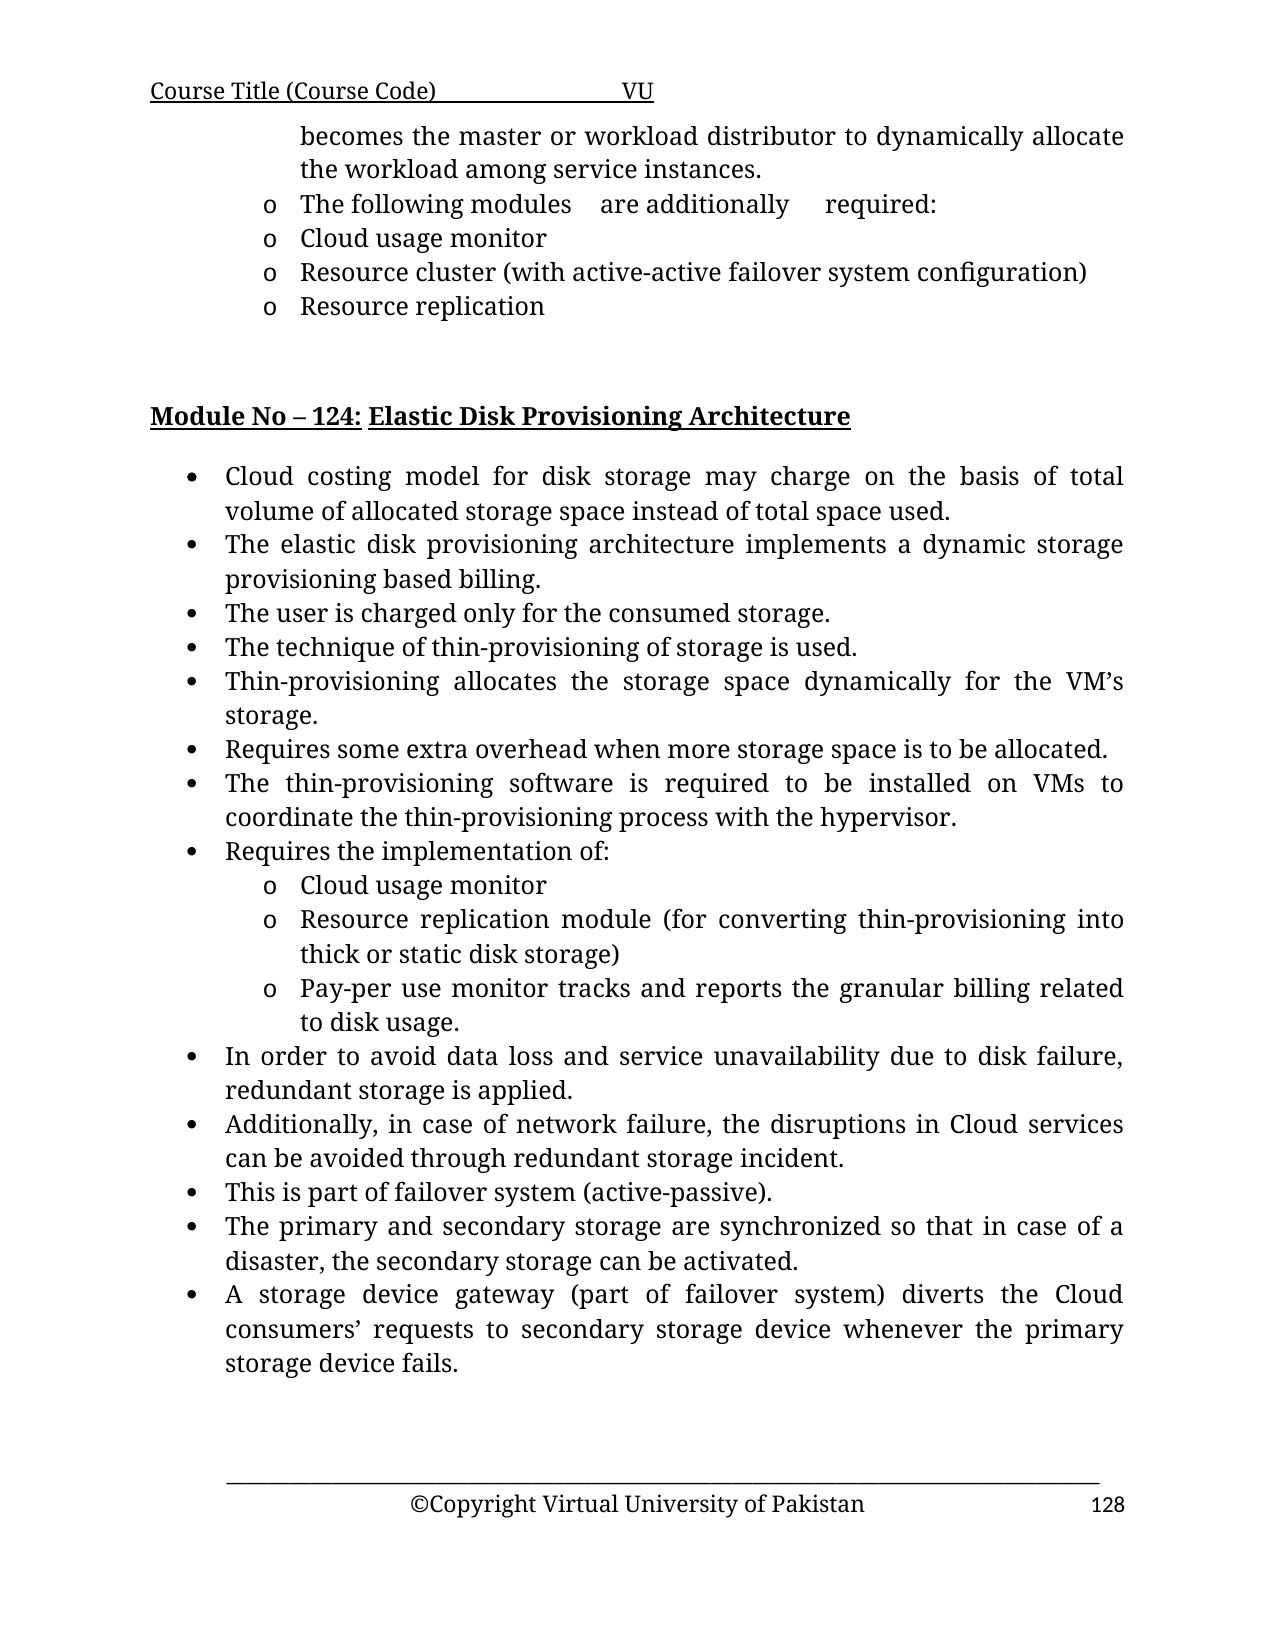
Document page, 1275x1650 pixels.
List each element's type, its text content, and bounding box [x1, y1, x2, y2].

list A storage device gateway (part of failover system) diverts the Cloud consumers’ requests to secondary storage device whenever the primary storage device fails. [187, 1277, 1125, 1379]
list Cloud usage monitor [262, 868, 1125, 902]
list Pay-per use monitor tracks and reports the granular billing related to disk usage. [262, 970, 1125, 1039]
list The user is charged only for the consumed storage. [187, 595, 1125, 629]
list Additionally, in case of network failure, the disruptions in Cloud services can be avoided through redundant storage incident. [187, 1107, 1125, 1175]
list Cloud usage monitor [262, 221, 1125, 255]
list The primary and secondary storage are synchronized so that in case of a disaster, the secondary storage can be activated. [187, 1209, 1125, 1277]
list The thin-provisioning software is required to be installed on VMs to coordinate the thin-provisioning process with the hypervisor. [187, 766, 1125, 834]
list The elastic disk provisioning architecture implements a dynamic storage provisioning based billing. [187, 527, 1125, 595]
list Resource replication module (for converting thin-provisioning into thick or static disk storage) [262, 902, 1125, 970]
text Module No – 124: Elastic Disk Provisioning Architecture [150, 399, 1125, 433]
list The following modules are additionally required: [262, 186, 1125, 221]
list Requires some extra overhead when more storage space is to be allocated. [187, 732, 1125, 766]
list Requires the implementation of: [187, 834, 1125, 868]
list Resource cluster (with active-active failover system configuration) [262, 255, 1125, 289]
list In order to avoid data loss and service unavailability due to disk failure, redundant storage is applied. [187, 1039, 1125, 1107]
list Thin-provisioning allocates the storage space dynamically for the VM’s storage. [187, 663, 1125, 732]
list The technique of thin-provisioning of storage is used. [187, 629, 1125, 663]
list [262, 118, 1125, 186]
list This is part of failover system (active-passive). [187, 1175, 1125, 1209]
list Resource replication [262, 289, 1125, 323]
list Cloud costing model for disk storage may charge on the basis of total volume of allocated storage space instead of total space used. [187, 459, 1125, 527]
